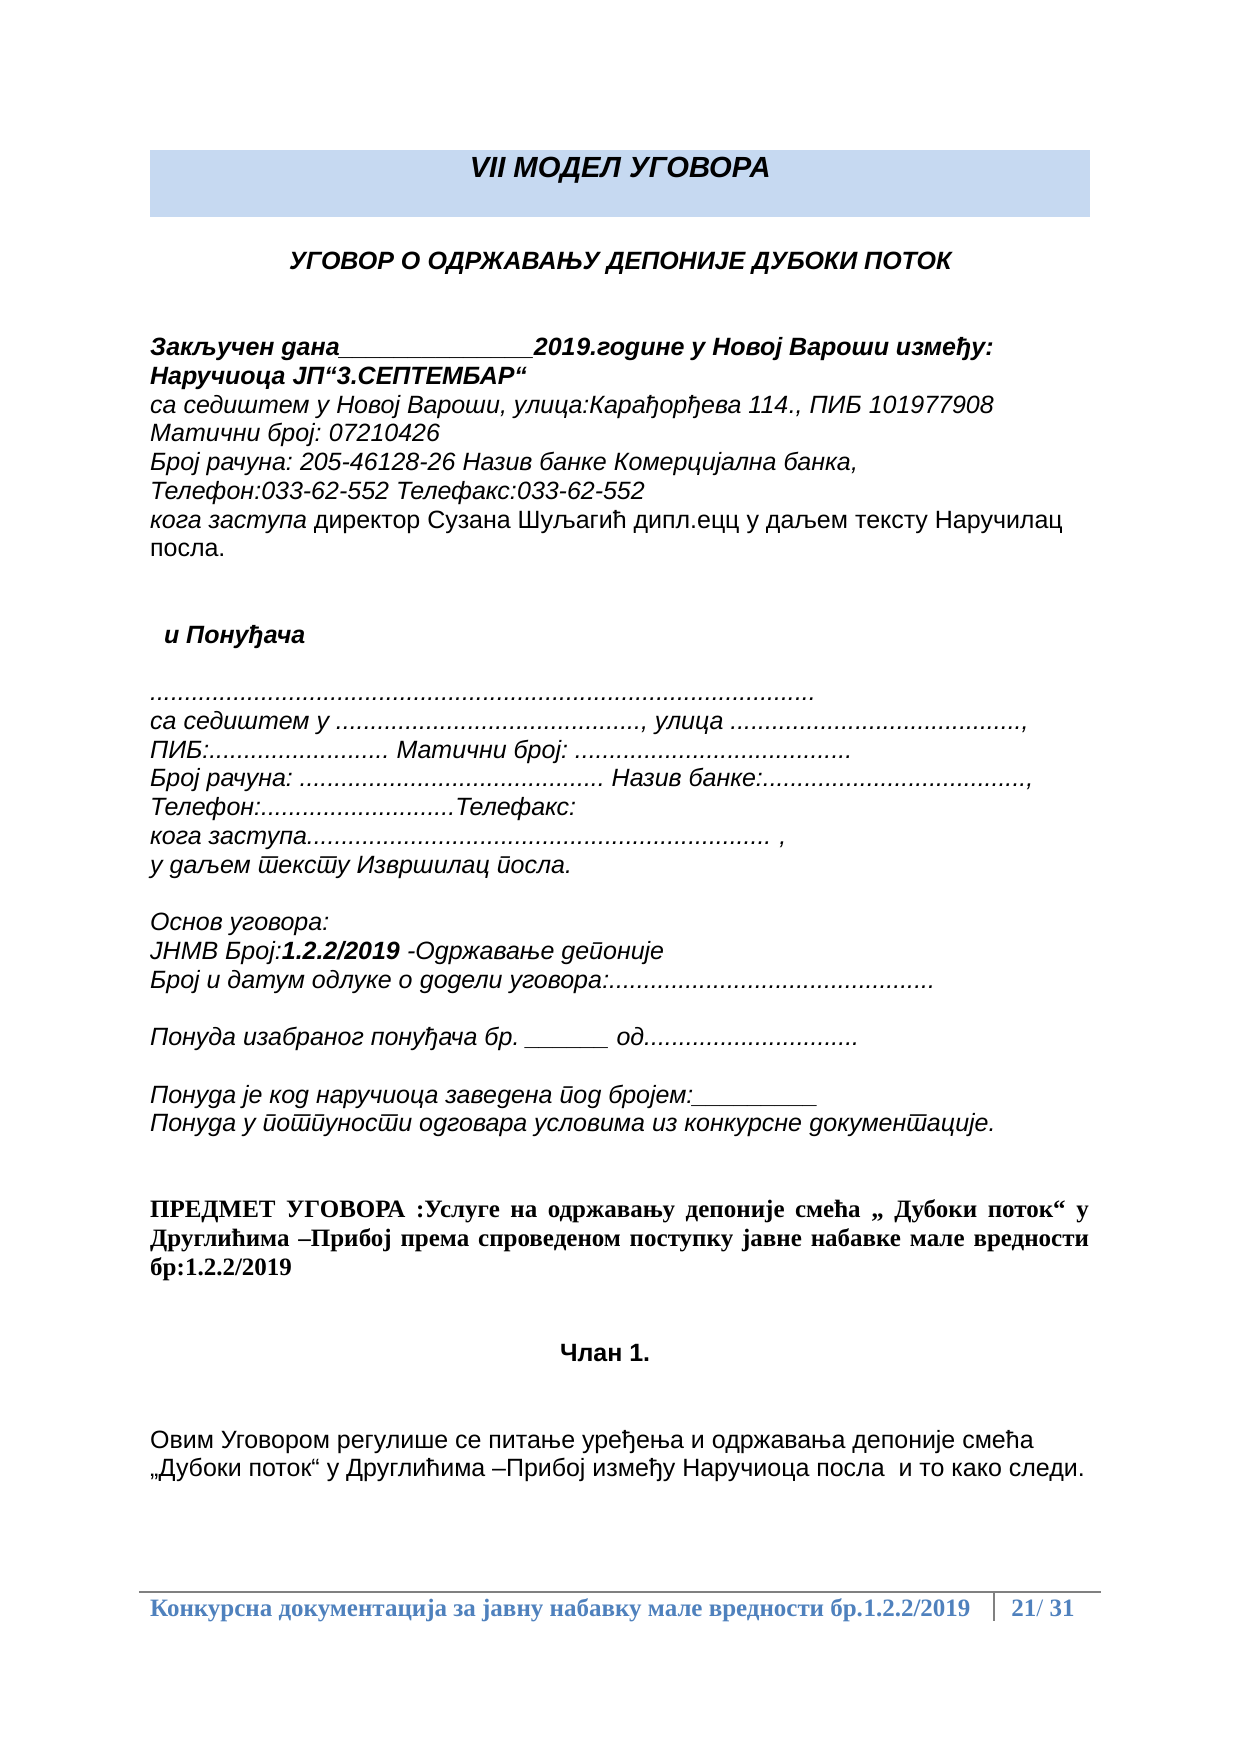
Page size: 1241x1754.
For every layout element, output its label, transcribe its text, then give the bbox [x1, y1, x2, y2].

text кога заступа директор Сузана Шуљагић дипл.ецц у даљем тексту Наручилац посла. [150, 504, 1090, 562]
text Телефон:033-62-552 Телефакс:033-62-552 [150, 476, 1090, 504]
text ЈНМВ Број:1.2.2/2019 -Одржавање депоније [150, 936, 1090, 964]
text Основ уговора: [150, 907, 1090, 936]
text Број рачуна: ............................................ Назив банке:......................................, [150, 763, 1090, 792]
list Члан 1. [150, 1338, 1090, 1367]
text VII МОДЕЛ УГОВОРА [150, 150, 1090, 183]
text Наручиоца ЈП“3.СЕПТЕМБАР“ [150, 361, 1090, 389]
text УГОВОР О ОДРЖАВАЊУ ДЕПОНИЈЕ ДУБОКИ ПОТОК [150, 246, 1090, 274]
list Овим Уговором регулише се питање уређења и одржавања депоније смећа [150, 1424, 1090, 1453]
text Број рачуна: 205-46128-26 Назив банке Комерцијална банка, [150, 447, 1090, 476]
text Понуда је код наручиоца заведена под бројем:_________ [150, 1079, 1090, 1108]
text Закључен дана______________2019.године у Новој Вароши између: [150, 332, 1090, 361]
text са седиштем у Новој Вароши, улица:Карађорђева 114., ПИБ 101977908 Матични број: 07210426 [150, 389, 1090, 447]
list „Дубоки поток“ у Друглићима –Прибој између Наручиоца посла и то како следи. [150, 1453, 1090, 1482]
text у даљем тексту Извршилац посла. [150, 849, 1090, 878]
text Понуда изабраног понуђача бр. ______ од............................... [150, 1022, 1090, 1051]
text са седиштем у ............................................, улица .........................................., ПИБ:.......................... Матични број: ........................................ [150, 706, 1090, 763]
text ................................................................................................ [150, 677, 1090, 706]
text Понуда у потпуности одговара условима из конкурсне документације. [150, 1108, 1090, 1137]
text кога заступа................................................................... , [150, 821, 1090, 849]
text Број и датум одлуке о додели уговора:............................................... [150, 964, 1090, 993]
text Телефон:............................Телефакс: [150, 792, 1090, 821]
text и Понуђача [150, 619, 1090, 648]
text ПРЕДМЕТ УГОВОРА :Услуге на одржавању депоније смећа „ Дубоки поток“ у Друглићима –Прибој према спроведеном поступку јавне набавке мале вредности бр:1.2.2/2019 [150, 1194, 1090, 1281]
